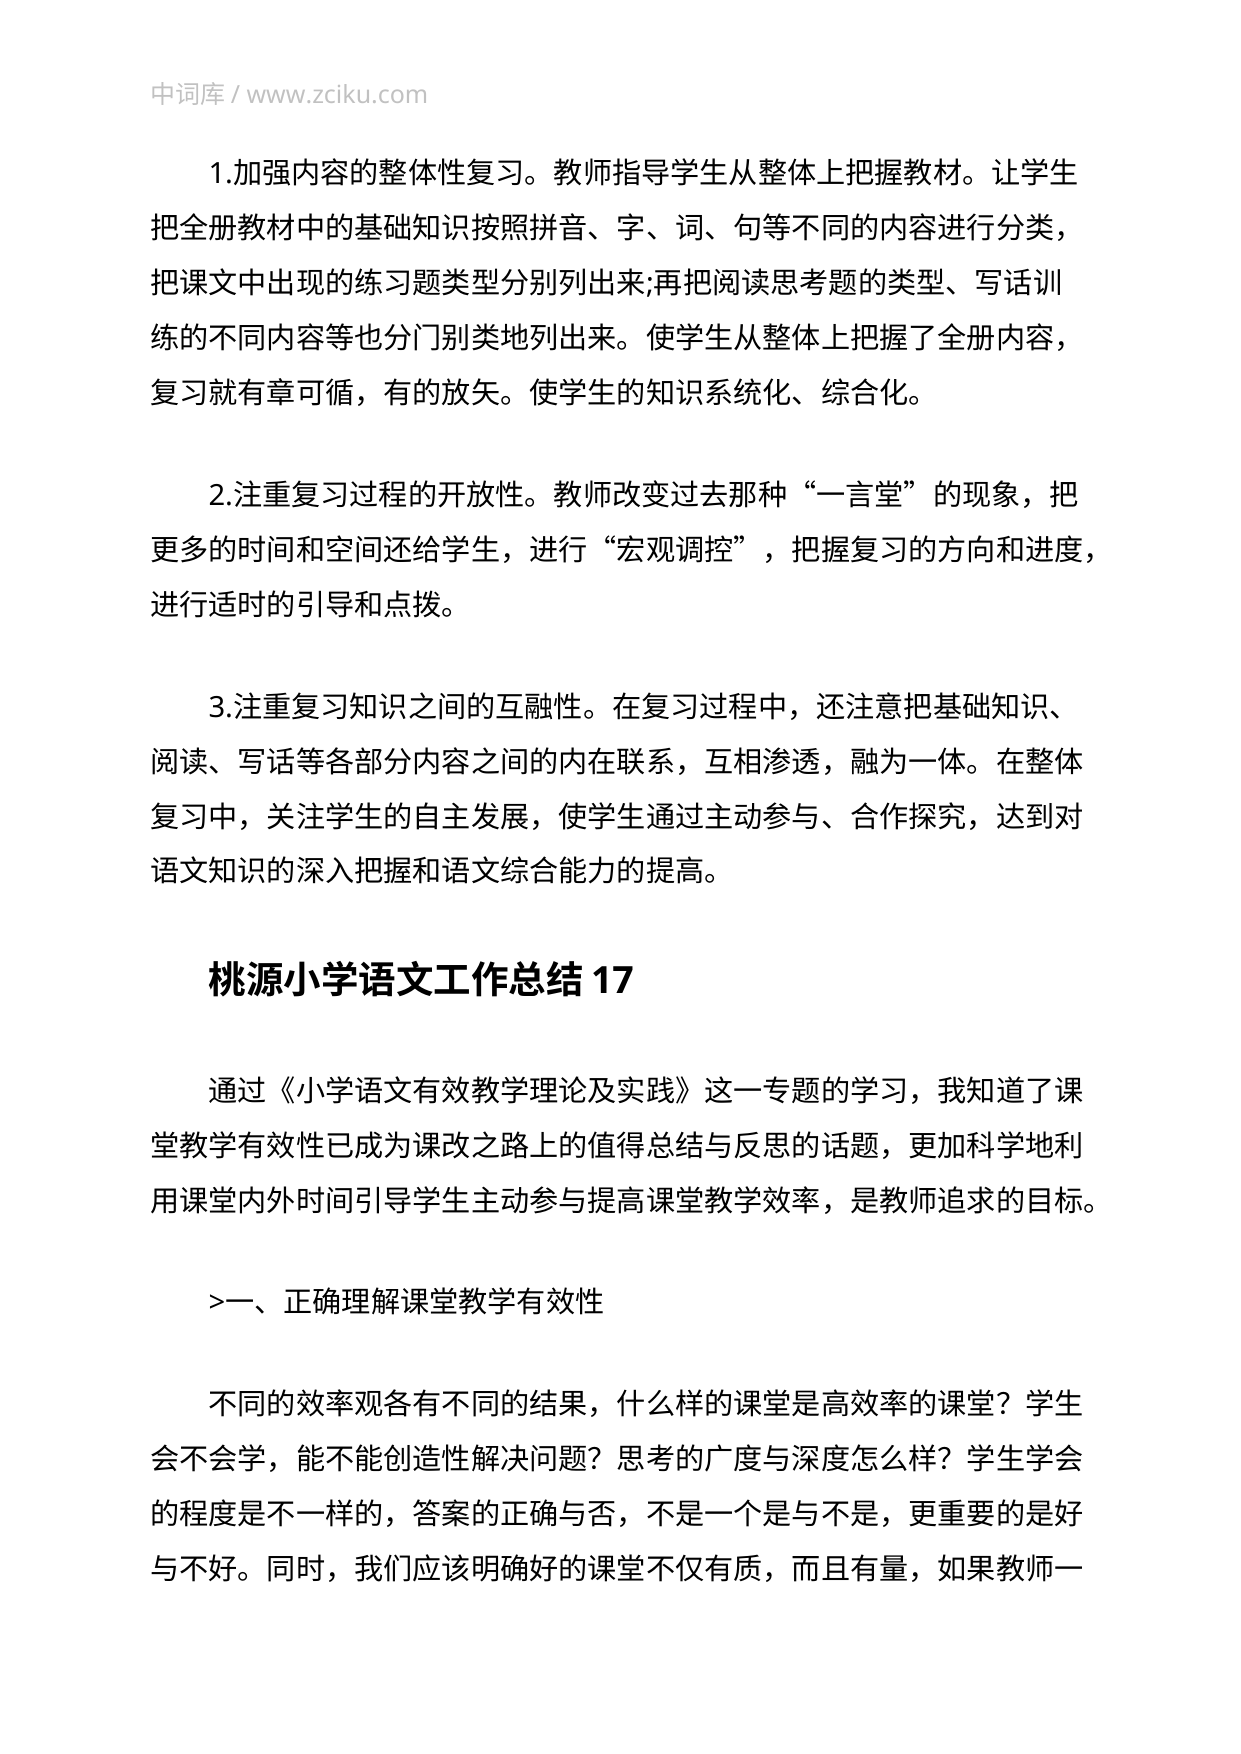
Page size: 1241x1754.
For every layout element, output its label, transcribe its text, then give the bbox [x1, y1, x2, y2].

text 2.注重复习过程的开放性。教师改变过去那种“一言堂”的现象，把更多的时间和空间还给学生，进行“宏观调控”，把握复习的方向和进度，进行适时的引导和点拨。 [150, 472, 1090, 624]
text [150, 1381, 1090, 1588]
text 3.注重复习知识之间的互融性。在复习过程中，还注意把基础知识、阅读、写话等各部分内容之间的内在联系，互相渗透，融为一体。在整体复习中，关注学生的自主发展，使学生通过主动参与、合作探究，达到对语文知识的深入把握和语文综合能力的提高。 [150, 683, 1090, 890]
text 桃源小学语文工作总结17 [150, 950, 1090, 1004]
text 通过《小学语文有效教学理论及实践》这一专题的学习，我知道了课堂教学有效性已成为课改之路上的值得总结与反思的话题，更加科学地利用课堂内外时间引导学生主动参与提高课堂教学效率，是教师追求的目标。 [150, 1067, 1090, 1219]
text 1.加强内容的整体性复习。教师指导学生从整体上把握教材。让学生把全册教材中的基础知识按照拼音、字、词、句等不同的内容进行分类，把课文中出现的练习题类型分别列出来;再把阅读思考题的类型、写话训练的不同内容等也分门别类地列出来。使学生从整体上把握了全册内容，复习就有章可循，有的放矢。使学生的知识系统化、综合化。 [150, 150, 1090, 412]
text >一、正确理解课堂教学有效性 [150, 1279, 1090, 1321]
